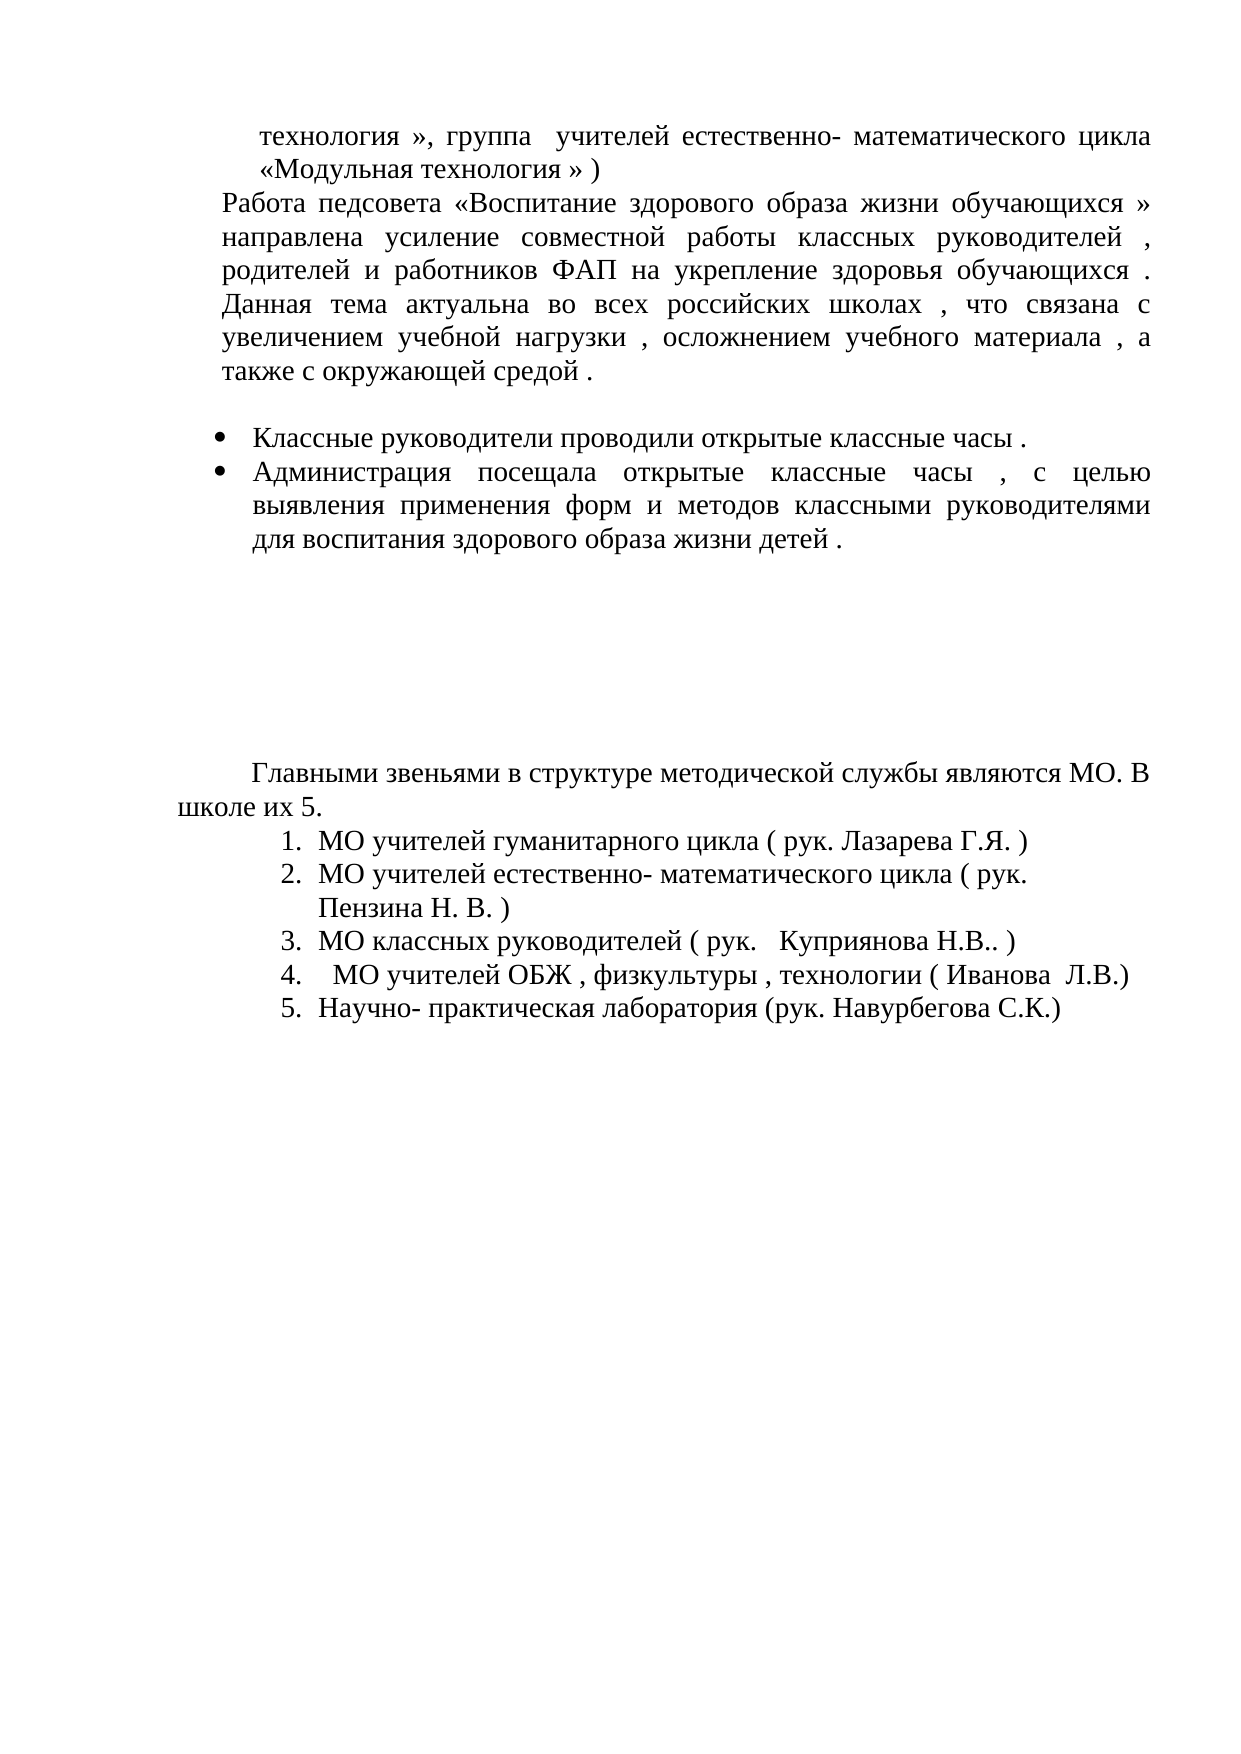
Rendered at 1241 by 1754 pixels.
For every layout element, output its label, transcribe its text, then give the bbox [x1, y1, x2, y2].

text Пензина Н. В. ) [318, 890, 1152, 923]
text Работа педсовета «Воспитание здорового образа жизни обучающихся » направлена усиление совместной работы классных руководителей , родителей и работников ФАП на укрепление здоровья обучающихся . Данная тема актуальна во всех российских школах , что связана с увеличением учебной нагрузки , осложнением учебного материала , а также с окружающей средой . [222, 185, 1152, 386]
text Главными звеньями в структуре методической службы являются МО. В школе их 5. [177, 756, 1152, 823]
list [222, 118, 1152, 185]
list МО учителей гуманитарного цикла ( рук. Лазарева Г.Я. ) [280, 823, 1152, 856]
list Классные руководители проводили открытые классные часы . [215, 420, 1152, 454]
list Администрация посещала открытые классные часы , с целью выявления применения форм и методов классными руководителями для воспитания здорового образа жизни детей . [215, 454, 1152, 554]
list МО учителей естественно- математического цикла ( рук. [280, 856, 1152, 890]
list МО учителей ОБЖ , физкультуры , технологии ( Иванова Л.В.) [280, 957, 1152, 990]
list Научно- практическая лаборатория (рук. Навурбегова С.К.) [280, 990, 1152, 1024]
list МО классных руководителей ( рук. Куприянова Н.В.. ) [280, 923, 1152, 957]
